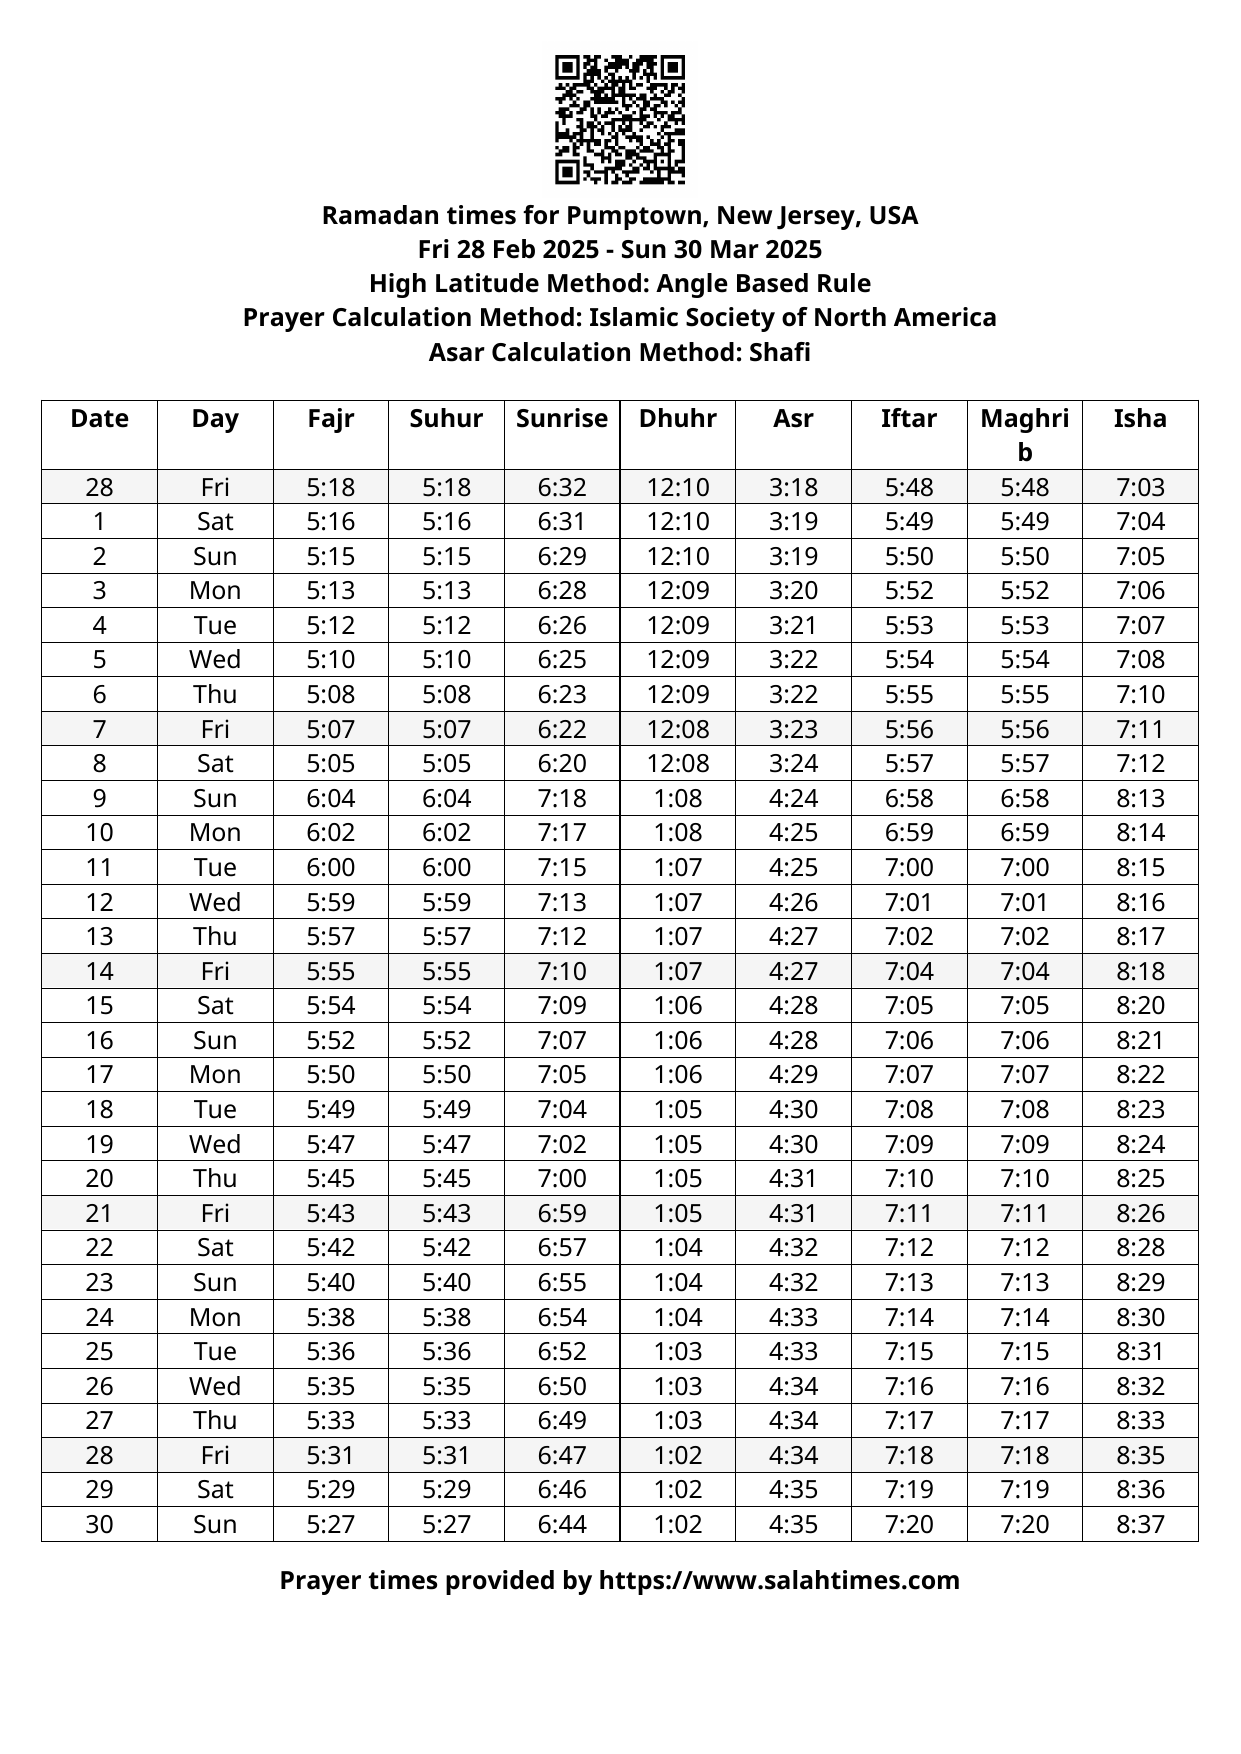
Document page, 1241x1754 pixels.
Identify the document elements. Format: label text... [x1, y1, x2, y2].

table_cell 8:24 [1083, 1127, 1198, 1160]
table_cell 3:19 [736, 504, 851, 538]
table_cell 5:35 [389, 1369, 504, 1402]
table_cell Sun [158, 539, 273, 572]
table_cell 5:52 [274, 1023, 388, 1057]
table_cell 3 [42, 574, 157, 607]
table_cell 5:18 [389, 470, 504, 503]
table_cell 1:08 [621, 816, 735, 849]
table_header Day [158, 401, 273, 469]
table_cell 1:02 [621, 1473, 735, 1506]
table_cell 5:53 [968, 608, 1082, 642]
table_cell 12:09 [621, 574, 735, 607]
table_cell 6:23 [505, 677, 619, 711]
table_cell 5:57 [968, 746, 1082, 780]
table_cell 4:28 [736, 1023, 851, 1057]
table_cell 5:27 [389, 1507, 504, 1541]
table_cell 5:52 [852, 574, 967, 607]
table_cell 5:43 [274, 1196, 388, 1229]
table_cell 1:08 [621, 781, 735, 814]
table_cell 7:10 [505, 954, 619, 987]
table_cell 5:49 [852, 504, 967, 538]
table_cell 14 [42, 954, 157, 987]
table_cell 1:07 [621, 885, 735, 918]
table_cell 13 [42, 919, 157, 953]
table_cell Wed [158, 1369, 273, 1402]
table_cell Mon [158, 816, 273, 849]
table_cell 4:27 [736, 919, 851, 953]
table_cell 6:59 [505, 1196, 619, 1229]
table_cell Thu [158, 1161, 273, 1195]
table_cell 4:33 [736, 1334, 851, 1368]
table_cell 5:55 [274, 954, 388, 987]
text High Latitude Method: Angle Based Rule [42, 266, 1198, 300]
table_cell 3:18 [736, 470, 851, 503]
table_cell 3:20 [736, 574, 851, 607]
table_cell 4:34 [736, 1404, 851, 1437]
table_cell 5:36 [389, 1334, 504, 1368]
table_cell 7:08 [968, 1092, 1082, 1126]
table_cell 6 [42, 677, 157, 711]
table_cell 4:31 [736, 1161, 851, 1195]
table_cell 3:21 [736, 608, 851, 642]
table_cell Sat [158, 746, 273, 780]
table_cell 8:14 [1083, 816, 1198, 849]
table_cell 4:34 [736, 1438, 851, 1472]
table_cell Sat [158, 1231, 273, 1264]
table_cell 5 [42, 643, 157, 676]
table_cell 1:04 [621, 1300, 735, 1333]
table_cell 5:18 [274, 470, 388, 503]
table_cell 4:35 [736, 1473, 851, 1506]
table_cell 4:32 [736, 1265, 851, 1299]
table_cell Sat [158, 504, 273, 538]
table_cell 7:06 [968, 1023, 1082, 1057]
table_cell Sat [158, 1473, 273, 1506]
table_cell 7:13 [505, 885, 619, 918]
table_cell 3:22 [736, 677, 851, 711]
table_cell Fri [158, 1196, 273, 1229]
table_cell 12:10 [621, 504, 735, 538]
table_cell 5:42 [389, 1231, 504, 1264]
table_cell 7:03 [1083, 470, 1198, 503]
table_cell 18 [42, 1092, 157, 1126]
table_cell 5:05 [389, 746, 504, 780]
table_cell 5:52 [389, 1023, 504, 1057]
table_cell Fri [158, 954, 273, 987]
table_cell 7:19 [852, 1473, 967, 1506]
table_cell 5:50 [389, 1058, 504, 1091]
table_cell Tue [158, 850, 273, 884]
table_cell 1:02 [621, 1438, 735, 1472]
table_cell 7:02 [505, 1127, 619, 1160]
table_header Date [42, 401, 157, 469]
table_cell 6:59 [852, 816, 967, 849]
table_cell 8:13 [1083, 781, 1198, 814]
table_cell 26 [42, 1369, 157, 1402]
table_cell 1:05 [621, 1161, 735, 1195]
table_cell 1:05 [621, 1092, 735, 1126]
table_cell Sun [158, 1507, 273, 1541]
table_cell 5:56 [852, 712, 967, 745]
table_cell 4:29 [736, 1058, 851, 1091]
table_cell 7:14 [852, 1300, 967, 1333]
table_cell 5:38 [274, 1300, 388, 1333]
table_cell 8:33 [1083, 1404, 1198, 1437]
table_cell 7:02 [968, 919, 1082, 953]
table_cell 5:43 [389, 1196, 504, 1229]
table_cell 6:02 [389, 816, 504, 849]
table_cell 5:35 [274, 1369, 388, 1402]
table_cell Wed [158, 1127, 273, 1160]
table_cell 23 [42, 1265, 157, 1299]
table_cell 5:49 [968, 504, 1082, 538]
table_cell 5:27 [274, 1507, 388, 1541]
table_cell Wed [158, 643, 273, 676]
text Fri 28 Feb 2025 - Sun 30 Mar 2025 [42, 232, 1198, 266]
table_cell 12:10 [621, 539, 735, 572]
table_cell 3:24 [736, 746, 851, 780]
table_cell 6:59 [968, 816, 1082, 849]
table_cell 6:55 [505, 1265, 619, 1299]
table_cell 7:12 [968, 1231, 1082, 1264]
table_cell 8:36 [1083, 1473, 1198, 1506]
table_cell Sat [158, 989, 273, 1022]
table_cell 7:13 [968, 1265, 1082, 1299]
table_cell 7:18 [505, 781, 619, 814]
table_cell 1:06 [621, 989, 735, 1022]
table_cell 7:15 [852, 1334, 967, 1368]
table_cell 7:18 [852, 1438, 967, 1472]
table_cell 1:04 [621, 1265, 735, 1299]
table_cell Tue [158, 608, 273, 642]
table_cell 4:25 [736, 816, 851, 849]
table_cell 6:29 [505, 539, 619, 572]
table_cell 21 [42, 1196, 157, 1229]
table_cell 5:38 [389, 1300, 504, 1333]
table_cell 7:04 [505, 1092, 619, 1126]
table_cell 6:32 [505, 470, 619, 503]
table_cell 5:53 [852, 608, 967, 642]
table_cell 7:11 [968, 1196, 1082, 1229]
text Prayer Calculation Method: Islamic Society of North America [42, 300, 1198, 334]
table_cell 7:07 [1083, 608, 1198, 642]
table_cell 7:09 [505, 989, 619, 1022]
table_cell 1:02 [621, 1507, 735, 1541]
table_cell 6:02 [274, 816, 388, 849]
table_cell 4:35 [736, 1507, 851, 1541]
table_cell 5:45 [389, 1161, 504, 1195]
table_cell 1:03 [621, 1334, 735, 1368]
table_cell Wed [158, 885, 273, 918]
table_cell 12:08 [621, 746, 735, 780]
table_cell 4:34 [736, 1369, 851, 1402]
table_cell 5:36 [274, 1334, 388, 1368]
table_cell 5:50 [852, 539, 967, 572]
table_cell 8:21 [1083, 1023, 1198, 1057]
table_cell 15 [42, 989, 157, 1022]
table_cell 5:16 [274, 504, 388, 538]
table_cell 7:05 [852, 989, 967, 1022]
table_cell 16 [42, 1023, 157, 1057]
table_cell 28 [42, 1438, 157, 1472]
table_cell 8:25 [1083, 1161, 1198, 1195]
table_cell 7:10 [852, 1161, 967, 1195]
table_cell 7:02 [852, 919, 967, 953]
table_cell 1:07 [621, 850, 735, 884]
table_cell 7:20 [852, 1507, 967, 1541]
table_cell 6:31 [505, 504, 619, 538]
table_cell 8:23 [1083, 1092, 1198, 1126]
table_cell 5:40 [274, 1265, 388, 1299]
table_cell Sun [158, 1023, 273, 1057]
table_cell 7:19 [968, 1473, 1082, 1506]
table_cell 3:22 [736, 643, 851, 676]
table_cell 5:15 [274, 539, 388, 572]
table_cell 7:17 [968, 1404, 1082, 1437]
table_cell 27 [42, 1404, 157, 1437]
table_cell Thu [158, 677, 273, 711]
table_cell 5:54 [389, 989, 504, 1022]
table_cell 9 [42, 781, 157, 814]
table_cell 4:27 [736, 954, 851, 987]
table_cell 3:23 [736, 712, 851, 745]
table_cell 6:26 [505, 608, 619, 642]
table_cell Tue [158, 1334, 273, 1368]
table_cell 4:24 [736, 781, 851, 814]
table_cell 6:20 [505, 746, 619, 780]
table_cell Thu [158, 1404, 273, 1437]
table_header Fajr [274, 401, 388, 469]
table_cell 7:07 [505, 1023, 619, 1057]
table_cell 1:04 [621, 1231, 735, 1264]
table_cell Thu [158, 919, 273, 953]
table_cell 5:49 [274, 1092, 388, 1126]
table_cell 6:46 [505, 1473, 619, 1506]
table_cell 6:44 [505, 1507, 619, 1541]
table_cell 8:15 [1083, 850, 1198, 884]
table_cell 5:13 [274, 574, 388, 607]
table_cell 7:20 [968, 1507, 1082, 1541]
table_header Suhur [389, 401, 504, 469]
table_cell 5:12 [274, 608, 388, 642]
table_cell 7:10 [1083, 677, 1198, 711]
table_cell 5:50 [968, 539, 1082, 572]
table_cell Sun [158, 1265, 273, 1299]
table_cell 7:06 [852, 1023, 967, 1057]
table_cell 7:05 [505, 1058, 619, 1091]
table_cell 7:09 [852, 1127, 967, 1160]
table_cell 5:05 [274, 746, 388, 780]
table_cell 25 [42, 1334, 157, 1368]
table_cell 4:26 [736, 885, 851, 918]
table_cell 5:55 [389, 954, 504, 987]
table_cell 6:25 [505, 643, 619, 676]
table_cell 29 [42, 1473, 157, 1506]
table_cell 5:47 [274, 1127, 388, 1160]
table_cell 2 [42, 539, 157, 572]
table_cell 7:12 [852, 1231, 967, 1264]
table_cell 6:52 [505, 1334, 619, 1368]
table_header Sunrise [505, 401, 619, 469]
table_cell 5:42 [274, 1231, 388, 1264]
table_cell 4:28 [736, 989, 851, 1022]
table_cell 5:59 [389, 885, 504, 918]
table_cell 6:00 [389, 850, 504, 884]
table_cell 1:05 [621, 1196, 735, 1229]
table_cell 8:32 [1083, 1369, 1198, 1402]
table_cell 6:04 [389, 781, 504, 814]
picture [542, 41, 699, 198]
table_cell 4:31 [736, 1196, 851, 1229]
table_cell 5:55 [968, 677, 1082, 711]
table_header Maghrib [968, 401, 1082, 469]
table_cell 17 [42, 1058, 157, 1091]
table_cell 7:12 [505, 919, 619, 953]
table_cell 19 [42, 1127, 157, 1160]
table_cell 7:10 [968, 1161, 1082, 1195]
table_cell 8:31 [1083, 1334, 1198, 1368]
table_cell 6:47 [505, 1438, 619, 1472]
table_cell 5:57 [852, 746, 967, 780]
table_cell 20 [42, 1161, 157, 1195]
table_cell 6:50 [505, 1369, 619, 1402]
table_cell 7:18 [968, 1438, 1082, 1472]
table_cell 8:20 [1083, 989, 1198, 1022]
table_cell 8:26 [1083, 1196, 1198, 1229]
table_cell 6:54 [505, 1300, 619, 1333]
table_cell 5:56 [968, 712, 1082, 745]
table_cell Mon [158, 1058, 273, 1091]
table_cell 7:05 [968, 989, 1082, 1022]
table_cell 6:28 [505, 574, 619, 607]
table_cell 4:32 [736, 1231, 851, 1264]
table_cell 5:54 [274, 989, 388, 1022]
table_cell 5:45 [274, 1161, 388, 1195]
table_cell 5:08 [389, 677, 504, 711]
table_cell 6:22 [505, 712, 619, 745]
table_cell 7:11 [1083, 712, 1198, 745]
table_cell 5:10 [389, 643, 504, 676]
table_cell Mon [158, 574, 273, 607]
table_cell 7 [42, 712, 157, 745]
table_cell 10 [42, 816, 157, 849]
table_cell 7:07 [968, 1058, 1082, 1091]
table_cell 1:07 [621, 954, 735, 987]
table_cell 24 [42, 1300, 157, 1333]
text Ramadan times for Pumptown, New Jersey, USA [42, 198, 1198, 232]
table_cell 5:54 [852, 643, 967, 676]
table_cell 7:04 [852, 954, 967, 987]
table_cell 7:07 [852, 1058, 967, 1091]
table_cell 12:09 [621, 643, 735, 676]
table_cell 5:48 [968, 470, 1082, 503]
table_cell 12:10 [621, 470, 735, 503]
table_cell 5:29 [274, 1473, 388, 1506]
table_cell 5:54 [968, 643, 1082, 676]
text Asar Calculation Method: Shafi [42, 334, 1198, 368]
table_cell 4:30 [736, 1127, 851, 1160]
table_cell 5:57 [389, 919, 504, 953]
table_cell Fri [158, 712, 273, 745]
text Prayer times provided by https://www.salahtimes.com [42, 1563, 1198, 1597]
table_cell 5:50 [274, 1058, 388, 1091]
table_cell 12:09 [621, 677, 735, 711]
table_cell 8:22 [1083, 1058, 1198, 1091]
table_cell 5:55 [852, 677, 967, 711]
table_cell 8:29 [1083, 1265, 1198, 1299]
table_cell 3:19 [736, 539, 851, 572]
table_cell 30 [42, 1507, 157, 1541]
table_cell 5:08 [274, 677, 388, 711]
table_cell 1:05 [621, 1127, 735, 1160]
table_cell 5:33 [389, 1404, 504, 1437]
table_cell 7:17 [852, 1404, 967, 1437]
table_cell 5:16 [389, 504, 504, 538]
table_cell 8 [42, 746, 157, 780]
table_cell 8:16 [1083, 885, 1198, 918]
table_cell 12:08 [621, 712, 735, 745]
table_cell Fri [158, 470, 273, 503]
table_cell 4:30 [736, 1092, 851, 1126]
table_cell 1 [42, 504, 157, 538]
table_cell 7:05 [1083, 539, 1198, 572]
table_header Isha [1083, 401, 1198, 469]
table_cell 5:48 [852, 470, 967, 503]
table_cell 7:04 [1083, 504, 1198, 538]
table_cell 12:09 [621, 608, 735, 642]
table_cell 7:04 [968, 954, 1082, 987]
table_cell Mon [158, 1300, 273, 1333]
table_cell Tue [158, 1092, 273, 1126]
table_cell 8:17 [1083, 919, 1198, 953]
table_cell 4 [42, 608, 157, 642]
table_cell 7:08 [852, 1092, 967, 1126]
table_cell 1:06 [621, 1023, 735, 1057]
table_cell 7:15 [505, 850, 619, 884]
table_cell 8:37 [1083, 1507, 1198, 1541]
table_cell 7:16 [968, 1369, 1082, 1402]
table_cell 8:28 [1083, 1231, 1198, 1264]
table_cell 1:03 [621, 1369, 735, 1402]
table_cell 5:52 [968, 574, 1082, 607]
table_cell 4:25 [736, 850, 851, 884]
table_cell 7:17 [505, 816, 619, 849]
table_cell 8:18 [1083, 954, 1198, 987]
table_cell 6:58 [852, 781, 967, 814]
table_header Dhuhr [621, 401, 735, 469]
table_cell 6:57 [505, 1231, 619, 1264]
table_cell 8:35 [1083, 1438, 1198, 1472]
table_cell 1:03 [621, 1404, 735, 1437]
table_cell 8:30 [1083, 1300, 1198, 1333]
table_cell 7:00 [505, 1161, 619, 1195]
table_cell 7:14 [968, 1300, 1082, 1333]
table_cell 5:49 [389, 1092, 504, 1126]
table_cell 7:15 [968, 1334, 1082, 1368]
table_cell 7:09 [968, 1127, 1082, 1160]
table_cell 7:01 [852, 885, 967, 918]
table_cell 22 [42, 1231, 157, 1264]
table_cell 1:06 [621, 1058, 735, 1091]
table_cell 7:01 [968, 885, 1082, 918]
table_cell 12 [42, 885, 157, 918]
table_cell 5:10 [274, 643, 388, 676]
table_cell 7:08 [1083, 643, 1198, 676]
table_cell 6:00 [274, 850, 388, 884]
table_cell 28 [42, 470, 157, 503]
table_cell 7:00 [852, 850, 967, 884]
table_cell 5:12 [389, 608, 504, 642]
table_cell 5:07 [274, 712, 388, 745]
table_cell 5:47 [389, 1127, 504, 1160]
table_cell 1:07 [621, 919, 735, 953]
table_cell 4:33 [736, 1300, 851, 1333]
table_cell 11 [42, 850, 157, 884]
table_cell 5:31 [389, 1438, 504, 1472]
table_cell 5:13 [389, 574, 504, 607]
table_cell 5:15 [389, 539, 504, 572]
table_cell 5:40 [389, 1265, 504, 1299]
table_cell 5:33 [274, 1404, 388, 1437]
table_cell 7:06 [1083, 574, 1198, 607]
table_cell 7:11 [852, 1196, 967, 1229]
table_cell 7:13 [852, 1265, 967, 1299]
table_cell Fri [158, 1438, 273, 1472]
table_header Iftar [852, 401, 967, 469]
table_cell 5:59 [274, 885, 388, 918]
table_cell 7:00 [968, 850, 1082, 884]
table_cell 6:49 [505, 1404, 619, 1437]
table_cell 5:57 [274, 919, 388, 953]
table_cell 5:29 [389, 1473, 504, 1506]
table_cell 7:12 [1083, 746, 1198, 780]
table_cell 6:04 [274, 781, 388, 814]
table_cell 7:16 [852, 1369, 967, 1402]
table_cell Sun [158, 781, 273, 814]
table_header Asr [736, 401, 851, 469]
table_cell 5:31 [274, 1438, 388, 1472]
table_cell 6:58 [968, 781, 1082, 814]
table_cell 5:07 [389, 712, 504, 745]
